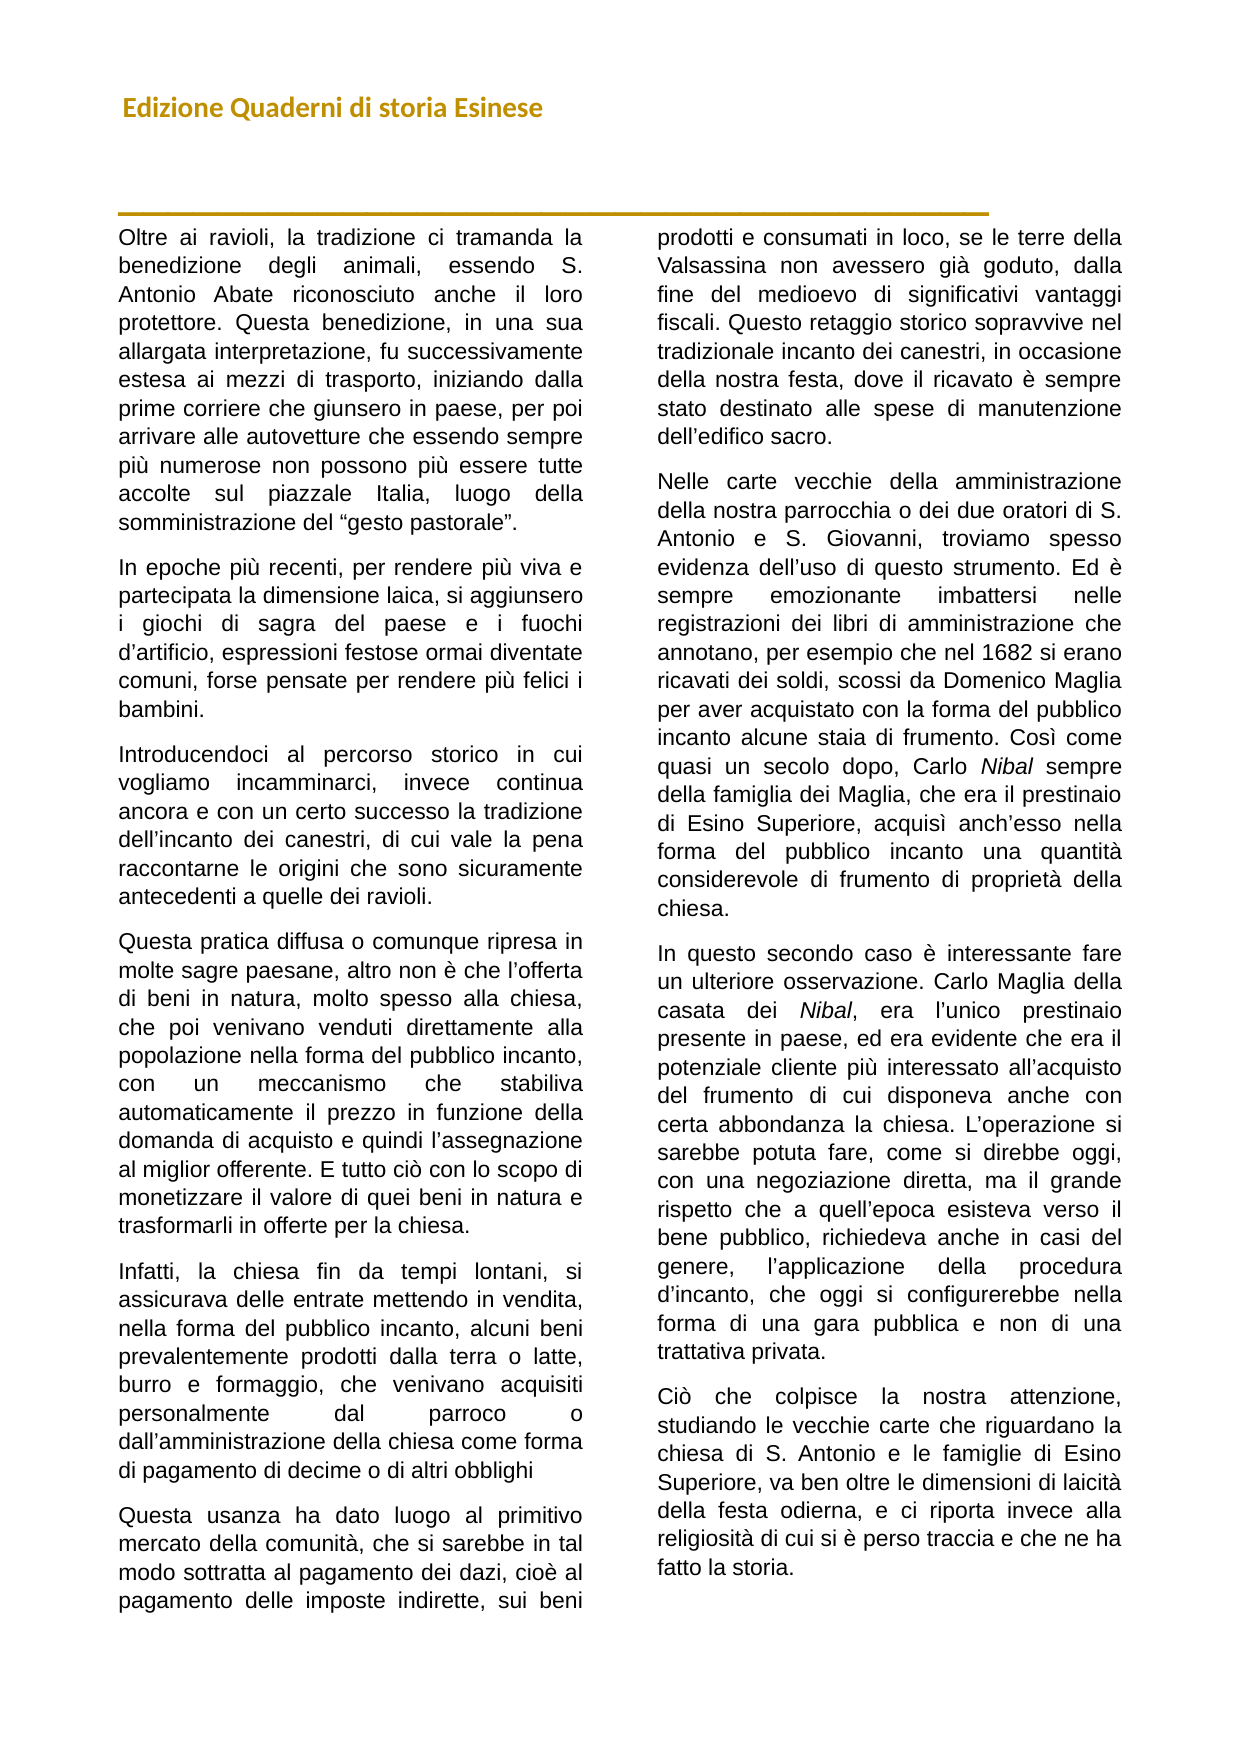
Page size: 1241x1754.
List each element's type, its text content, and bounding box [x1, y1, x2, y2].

text In questo secondo caso è interessante fare un ulteriore osservazione. Carlo Maglia della casata dei Nibal, era l’unico prestinaio presente in paese, ed era evidente che era il potenziale cliente più interessato all’acquisto del frumento di cui disponeva anche con certa abbondanza la chiesa. L’operazione si sarebbe potuta fare, come si direbbe oggi, con una negoziazione diretta, ma il grande rispetto che a quell’epoca esisteva verso il bene pubblico, richiedeva anche in casi del genere, l’applicazione della procedura d’incanto, che oggi si configurerebbe nella forma di una gara pubblica e non di una trattativa privata. [657, 940, 1122, 1364]
text Questa usanza ha dato luogo al primitivo mercato della comunità, che si sarebbe in tal modo sottratta al pagamento dei dazi, cioè al pagamento delle imposte indirette, sui beni prodotti e consumati in loco, se le terre della Valsassina non avessero già goduto, dalla fine del medioevo di significativi vantaggi fiscali. Questo retaggio storico sopravvive nel tradizionale incanto dei canestri, in occasione della nostra festa, dove il ricavato è sempre stato destinato alle spese di manutenzione dell’edifico sacro. [118, 1502, 583, 1613]
text Infatti, la chiesa fin da tempi lontani, si assicurava delle entrate mettendo in vendita, nella forma del pubblico incanto, alcuni beni prevalentemente prodotti dalla terra o latte, burro e formaggio, che venivano acquisiti personalmente dal parroco o dall’amministrazione della chiesa come forma di pagamento di decime o di altri obblighi [118, 1258, 583, 1483]
text Introducendoci al percorso storico in cui vogliamo incamminarci, invece continua ancora e con un certo successo la tradizione dell’incanto dei canestri, di cui vale la pena raccontarne le origini che sono sicuramente antecedenti a quelle dei ravioli. [118, 741, 583, 909]
text Questa pratica diffusa o comunque ripresa in molte sagre paesane, altro non è che l’offerta di beni in natura, molto spesso alla chiesa, che poi venivano venduti direttamente alla popolazione nella forma del pubblico incanto, con un meccanismo che stabiliva automaticamente il prezzo in funzione della domanda di acquisto e quindi l’assegnazione al miglior offerente. E tutto ciò con lo scopo di monetizzare il valore di quei beni in natura e trasformarli in offerte per la chiesa. [118, 928, 583, 1239]
text Questa usanza ha dato luogo al primitivo mercato della comunità, che si sarebbe in tal modo sottratta al pagamento dei dazi, cioè al pagamento delle imposte indirette, sui beni prodotti e consumati in loco, se le terre della Valsassina non avessero già goduto, dalla fine del medioevo di significativi vantaggi fiscali. Questo retaggio storico sopravvive nel tradizionale incanto dei canestri, in occasione della nostra festa, dove il ricavato è sempre stato destinato alle spese di manutenzione dell’edifico sacro. [657, 224, 1122, 449]
text Ciò che colpisce la nostra attenzione, studiando le vecchie carte che riguardano la chiesa di S. Antonio e le famiglie di Esino Superiore, va ben oltre le dimensioni di laicità della festa odierna, e ci riporta invece alla religiosità di cui si è perso traccia e che ne ha fatto la storia. [657, 1383, 1122, 1580]
text In epoche più recenti, per rendere più viva e partecipata la dimensione laica, si aggiunsero i giochi di sagra del paese e i fuochi d’artificio, espressioni festose ormai diventate comuni, forse pensate per rendere più felici i bambini. [118, 553, 583, 722]
text Nelle carte vecchie della amministrazione della nostra parrocchia o dei due oratori di S. Antonio e S. Giovanni, troviamo spesso evidenza dell’uso di questo strumento. Ed è sempre emozionante imbattersi nelle registrazioni dei libri di amministrazione che annotano, per esempio che nel 1682 si erano ricavati dei soldi, scossi da Domenico Maglia per aver acquistato con la forma del pubblico incanto alcune staia di frumento. Così come quasi un secolo dopo, Carlo Nibal sempre della famiglia dei Maglia, che era il prestinaio di Esino Superiore, acquisì anch’esso nella forma del pubblico incanto una quantità considerevole di frumento di proprietà della chiesa. [657, 468, 1122, 921]
text Oltre ai ravioli, la tradizione ci tramanda la benedizione degli animali, essendo S. Antonio Abate riconosciuto anche il loro protettore. Questa benedizione, in una sua allargata interpretazione, fu successivamente estesa ai mezzi di trasporto, iniziando dalla prime corriere che giunsero in paese, per poi arrivare alle autovetture che essendo sempre più numerose non possono più essere tutte accolte sul piazzale Italia, luogo della somministrazione del “gesto pastorale”. [118, 224, 583, 535]
